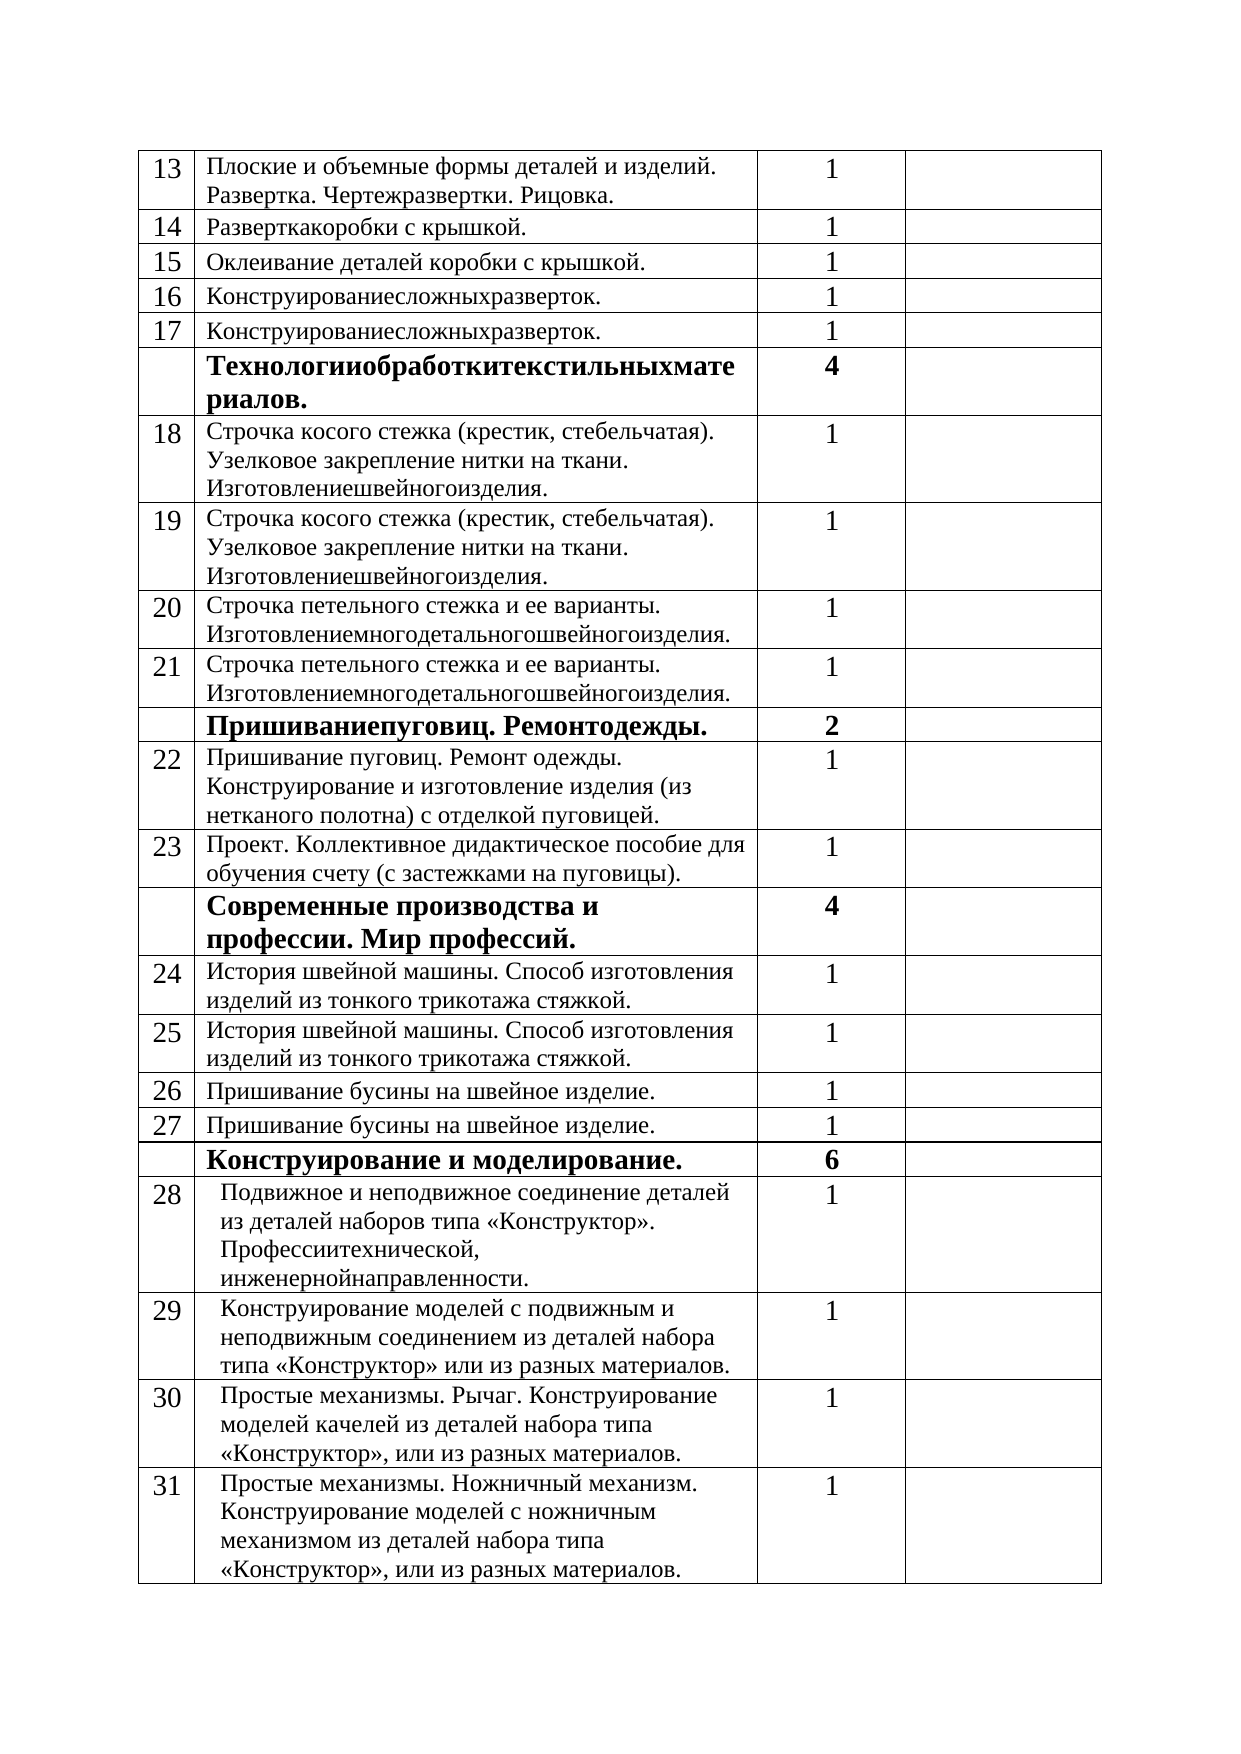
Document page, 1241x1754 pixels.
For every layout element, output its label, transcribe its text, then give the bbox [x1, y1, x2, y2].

table_cell 13 [139, 151, 194, 208]
table_cell Технологииобработкитекстильныхматериалов. [195, 348, 757, 415]
table_cell Пришиваниепуговиц. Ремонтодежды. [195, 708, 757, 741]
table_cell [906, 210, 1101, 243]
table_cell Современные производства и профессии. Мир профессий. [195, 888, 757, 955]
table_cell 1 [758, 244, 905, 278]
table_cell [906, 416, 1101, 502]
table_cell 27 [139, 1108, 194, 1141]
table_cell 1 [758, 210, 905, 243]
table_cell [906, 591, 1101, 648]
table_cell 1 [758, 279, 905, 312]
table_cell 16 [139, 279, 194, 312]
table_cell Строчка косого стежка (крестик, стебельчатая). Узелковое закрепление нитки на ткани. Изготовлениешвейногоизделия. [195, 416, 757, 502]
table_cell Конструированиесложныхразверток. [195, 313, 757, 347]
table_cell [906, 279, 1101, 312]
table_cell 17 [139, 313, 194, 347]
table_cell [139, 348, 194, 415]
table_cell 20 [139, 591, 194, 648]
table_cell Конструированиесложныхразверток. [195, 279, 757, 312]
table_cell [906, 1293, 1101, 1379]
table_cell Пришивание бусины на швейное изделие. [195, 1073, 757, 1107]
table_cell 6 [758, 1143, 905, 1176]
table_cell [906, 503, 1101, 589]
table_cell 25 [139, 1015, 194, 1072]
table_cell Конструирование и моделирование. [195, 1143, 757, 1176]
table_cell [906, 1177, 1101, 1292]
table_cell 1 [758, 416, 905, 502]
table_cell [906, 956, 1101, 1014]
table_cell 24 [139, 956, 194, 1014]
table_cell Строчка петельного стежка и ее варианты. Изготовлениемногодетальногошвейногоизделия. [195, 591, 757, 648]
table_cell Проект. Коллективное дидактическое пособие для обучения счету (с застежками на пуговицы). [195, 830, 757, 887]
table_cell [906, 1073, 1101, 1107]
table_cell [906, 708, 1101, 741]
table_cell 1 [758, 649, 905, 707]
table_cell 2 [758, 708, 905, 741]
table_cell 14 [139, 210, 194, 243]
table_cell [139, 708, 194, 741]
table_cell [906, 742, 1101, 828]
table_cell Простые механизмы. Рычаг. Конструирование моделей качелей из деталей набора типа «Конструктор», или из разных материалов. [195, 1380, 757, 1467]
table_cell 1 [758, 1108, 905, 1141]
table_cell 4 [758, 888, 905, 955]
table_cell Строчка петельного стежка и ее варианты. Изготовлениемногодетальногошвейногоизделия. [195, 649, 757, 707]
table_cell 21 [139, 649, 194, 707]
table_cell 1 [758, 313, 905, 347]
table_cell 1 [758, 1380, 905, 1467]
table_cell Разверткакоробки с крышкой. [195, 210, 757, 243]
table_cell [906, 1468, 1101, 1583]
table_cell 1 [758, 151, 905, 208]
table_cell 30 [139, 1380, 194, 1467]
table_cell Простые механизмы. Ножничный механизм. Конструирование моделей с ножничным механизмом из деталей набора типа «Конструктор», или из разных материалов. [195, 1468, 757, 1583]
table_cell [906, 151, 1101, 208]
table_cell Оклеивание деталей коробки с крышкой. [195, 244, 757, 278]
table_cell [139, 1143, 194, 1176]
table_cell 19 [139, 503, 194, 589]
table_cell [906, 1108, 1101, 1141]
table_cell 1 [758, 591, 905, 648]
table_cell 18 [139, 416, 194, 502]
table_cell 28 [139, 1177, 194, 1292]
table_cell 29 [139, 1293, 194, 1379]
table_cell 26 [139, 1073, 194, 1107]
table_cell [195, 151, 757, 208]
table_cell 1 [758, 956, 905, 1014]
table_cell 15 [139, 244, 194, 278]
table_cell Строчка косого стежка (крестик, стебельчатая). Узелковое закрепление нитки на ткани. Изготовлениешвейногоизделия. [195, 503, 757, 589]
table_cell [906, 888, 1101, 955]
table_cell История швейной машины. Способ изготовления изделий из тонкого трикотажа стяжкой. [195, 1015, 757, 1072]
table_cell [906, 1143, 1101, 1176]
table_cell 1 [758, 1293, 905, 1379]
table_cell 1 [758, 1073, 905, 1107]
table_cell 1 [758, 830, 905, 887]
table_cell [906, 830, 1101, 887]
table_cell 1 [758, 1177, 905, 1292]
table_cell История швейной машины. Способ изготовления изделий из тонкого трикотажа стяжкой. [195, 956, 757, 1014]
table_cell 1 [758, 1015, 905, 1072]
table_cell Конструирование моделей с подвижным и неподвижным соединением из деталей набора типа «Конструктор» или из разных материалов. [195, 1293, 757, 1379]
table_cell 1 [758, 742, 905, 828]
table_cell [906, 1015, 1101, 1072]
table_cell [906, 1380, 1101, 1467]
table_cell 22 [139, 742, 194, 828]
table_cell [906, 348, 1101, 415]
table_cell 23 [139, 830, 194, 887]
table_cell [906, 244, 1101, 278]
table_cell [906, 313, 1101, 347]
table_cell 1 [758, 503, 905, 589]
table_cell Подвижное и неподвижное соединение деталей из деталей наборов типа «Конструктор». Профессиитехнической, инженернойнаправленности. [195, 1177, 757, 1292]
table_cell 31 [139, 1468, 194, 1583]
table_cell Пришивание пуговиц. Ремонт одежды. Конструирование и изготовление изделия (из нетканого полотна) с отделкой пуговицей. [195, 742, 757, 828]
table_cell 4 [758, 348, 905, 415]
table_cell 1 [758, 1468, 905, 1583]
table_cell [906, 649, 1101, 707]
table_cell Пришивание бусины на швейное изделие. [195, 1108, 757, 1141]
table_cell [139, 888, 194, 955]
